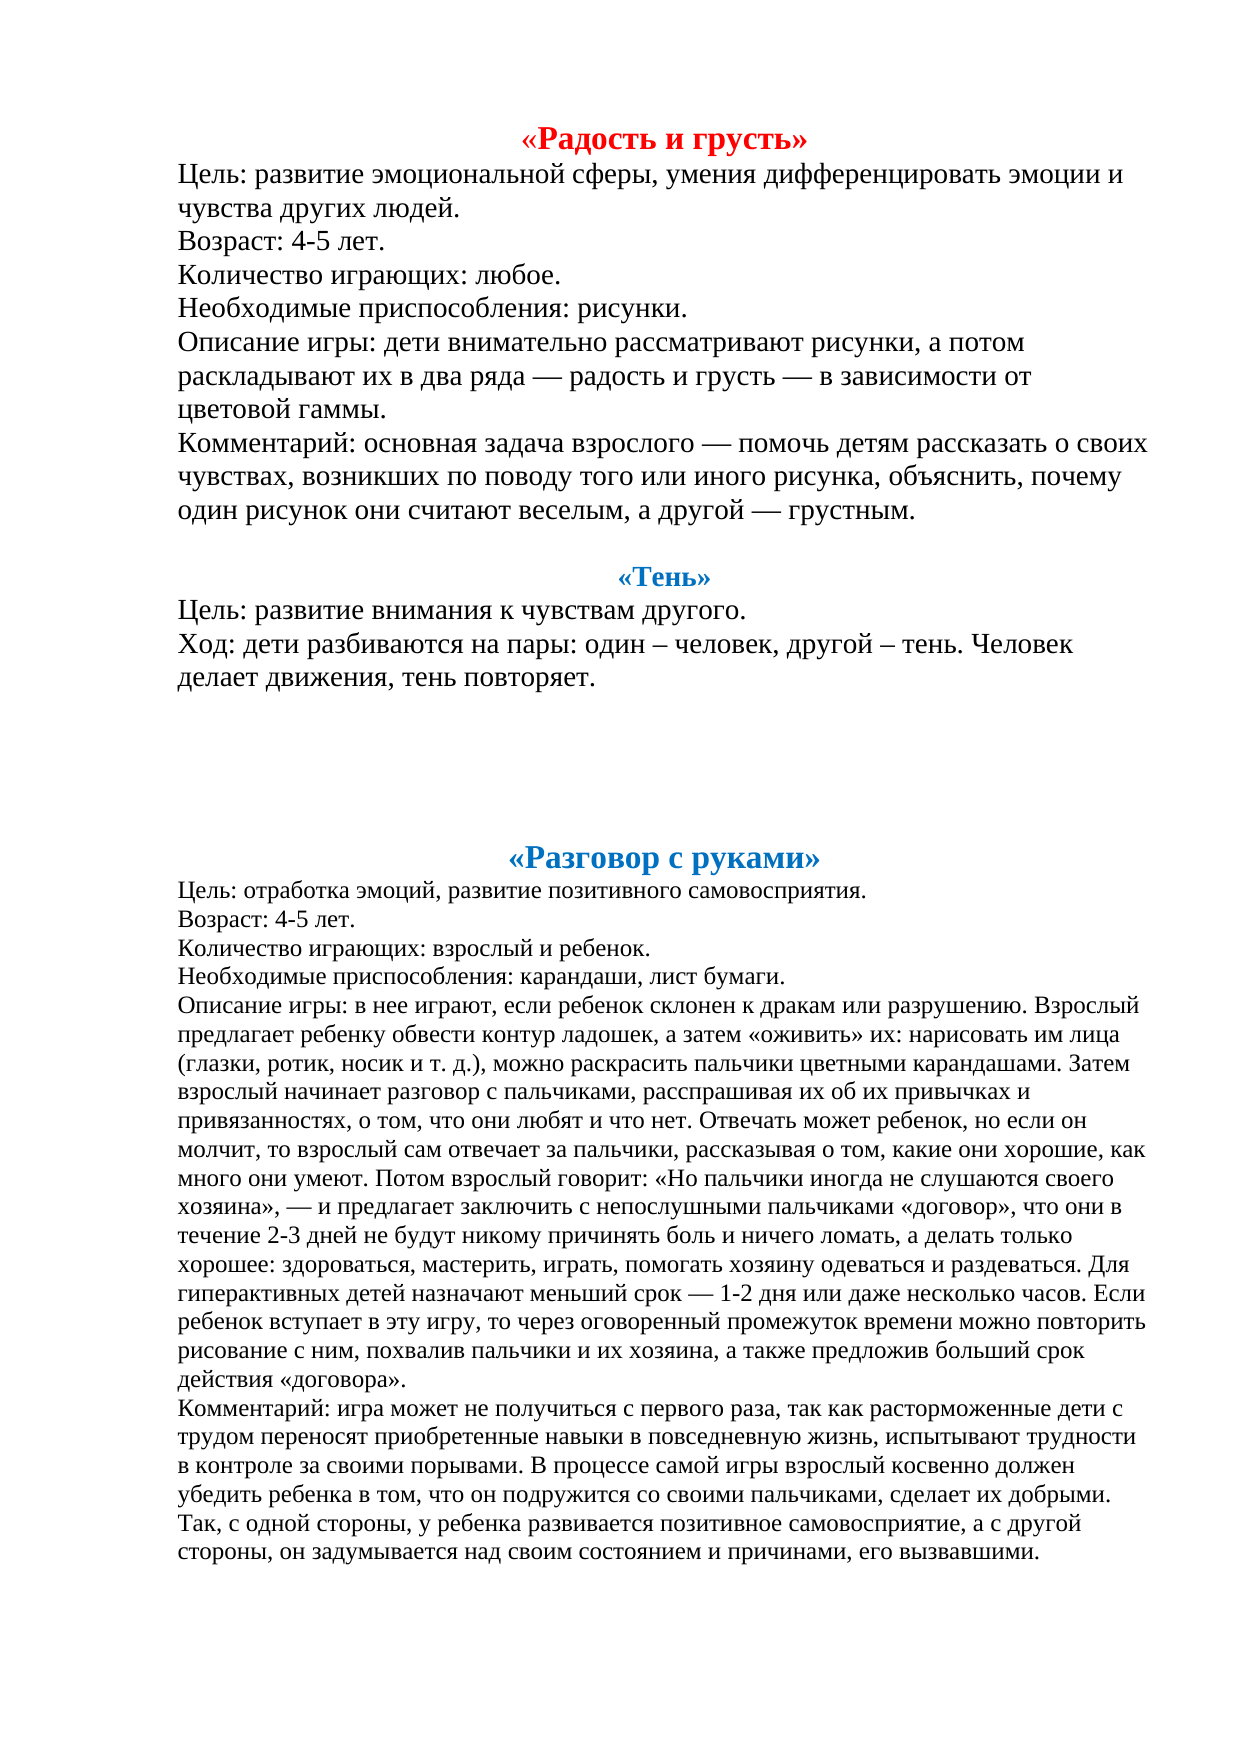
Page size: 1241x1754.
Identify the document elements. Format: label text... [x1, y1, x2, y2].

text «Радость и грусть» [177, 118, 1152, 156]
text Комментарий: игра может не получиться с первого раза, так как расторможенные дети с трудом переносят приобретенные навыки в повседневную жизнь, испытывают трудности в контроле за своими порывами. В процессе самой игры взрослый косвенно должен убедить ребенка в том, что он подружится со своими пальчиками, сделает их добрыми. Так, с одной стороны, у ребенка развивается позитивное самовосприятие, а с другой стороны, он задумывается над своим состоянием и причинами, его вызвавшими. [177, 1393, 1152, 1565]
text Необходимые приспособления: рисунки. [177, 291, 1152, 324]
text Количество играющих: взрослый и ребенок. [177, 933, 1152, 961]
text «Разговор с руками» [177, 837, 1152, 875]
text Цель: развитие эмоциональной сферы, умения дифференцировать эмоции и чувства других людей. [177, 156, 1152, 223]
text Комментарий: основная задача взрослого — помочь детям рассказать о своих чувствах, возникших по поводу того или иного рисунка, объяснить, почему один рисунок они считают веселым, а другой — грустным. [177, 425, 1152, 525]
text Возраст: 4-5 лет. [177, 223, 1152, 257]
text Цель: отработка эмоций, развитие позитивного самовосприятия. [177, 875, 1152, 904]
text Количество играющих: любое. [177, 257, 1152, 291]
text Цель: развитие внимания к чувствам другого. [177, 592, 1152, 626]
text Возраст: 4-5 лет. [177, 904, 1152, 933]
text «Тень» [177, 559, 1152, 592]
text Ход: дети разбиваются на пары: один – человек, другой – тень. Человек делает движения, тень повторяет. [177, 626, 1152, 693]
text Описание игры: в нее играют, если ребенок склонен к дракам или разрушению. Взрослый предлагает ребенку обвести контур ладошек, а затем «оживить» их: нарисовать им лица (глазки, ротик, носик и т. д.), можно раскрасить пальчики цветными карандашами. Затем взрослый начинает разговор с пальчиками, расспрашивая их об их привычках и привязанностях, о том, что они любят и что нет. Отвечать может ребенок, но если он молчит, то взрослый сам отвечает за пальчики, рассказывая о том, какие они хорошие, как много они умеют. Потом взрослый говорит: «Но пальчики иногда не слушаются своего хозяина», — и предлагает заключить с непослушными пальчиками «договор», что они в течение 2-3 дней не будут никому причинять боль и ничего ломать, а делать только хорошее: здороваться, мастерить, играть, помогать хозяину одеваться и раздеваться. Для гиперактивных детей назначают меньший срок — 1-2 дня или даже несколько часов. Если ребенок вступает в эту игру, то через оговоренный промежуток времени можно повторить рисование с ним, похвалив пальчики и их хозяина, а также предложив больший срок действия «договора». [177, 990, 1152, 1393]
text Описание игры: дети внимательно рассматривают рисунки, а потом раскладывают их в два ряда — радость и грусть — в зависимости от цветовой гаммы. [177, 324, 1152, 425]
text Необходимые приспособления: карандаши, лист бумаги. [177, 961, 1152, 990]
